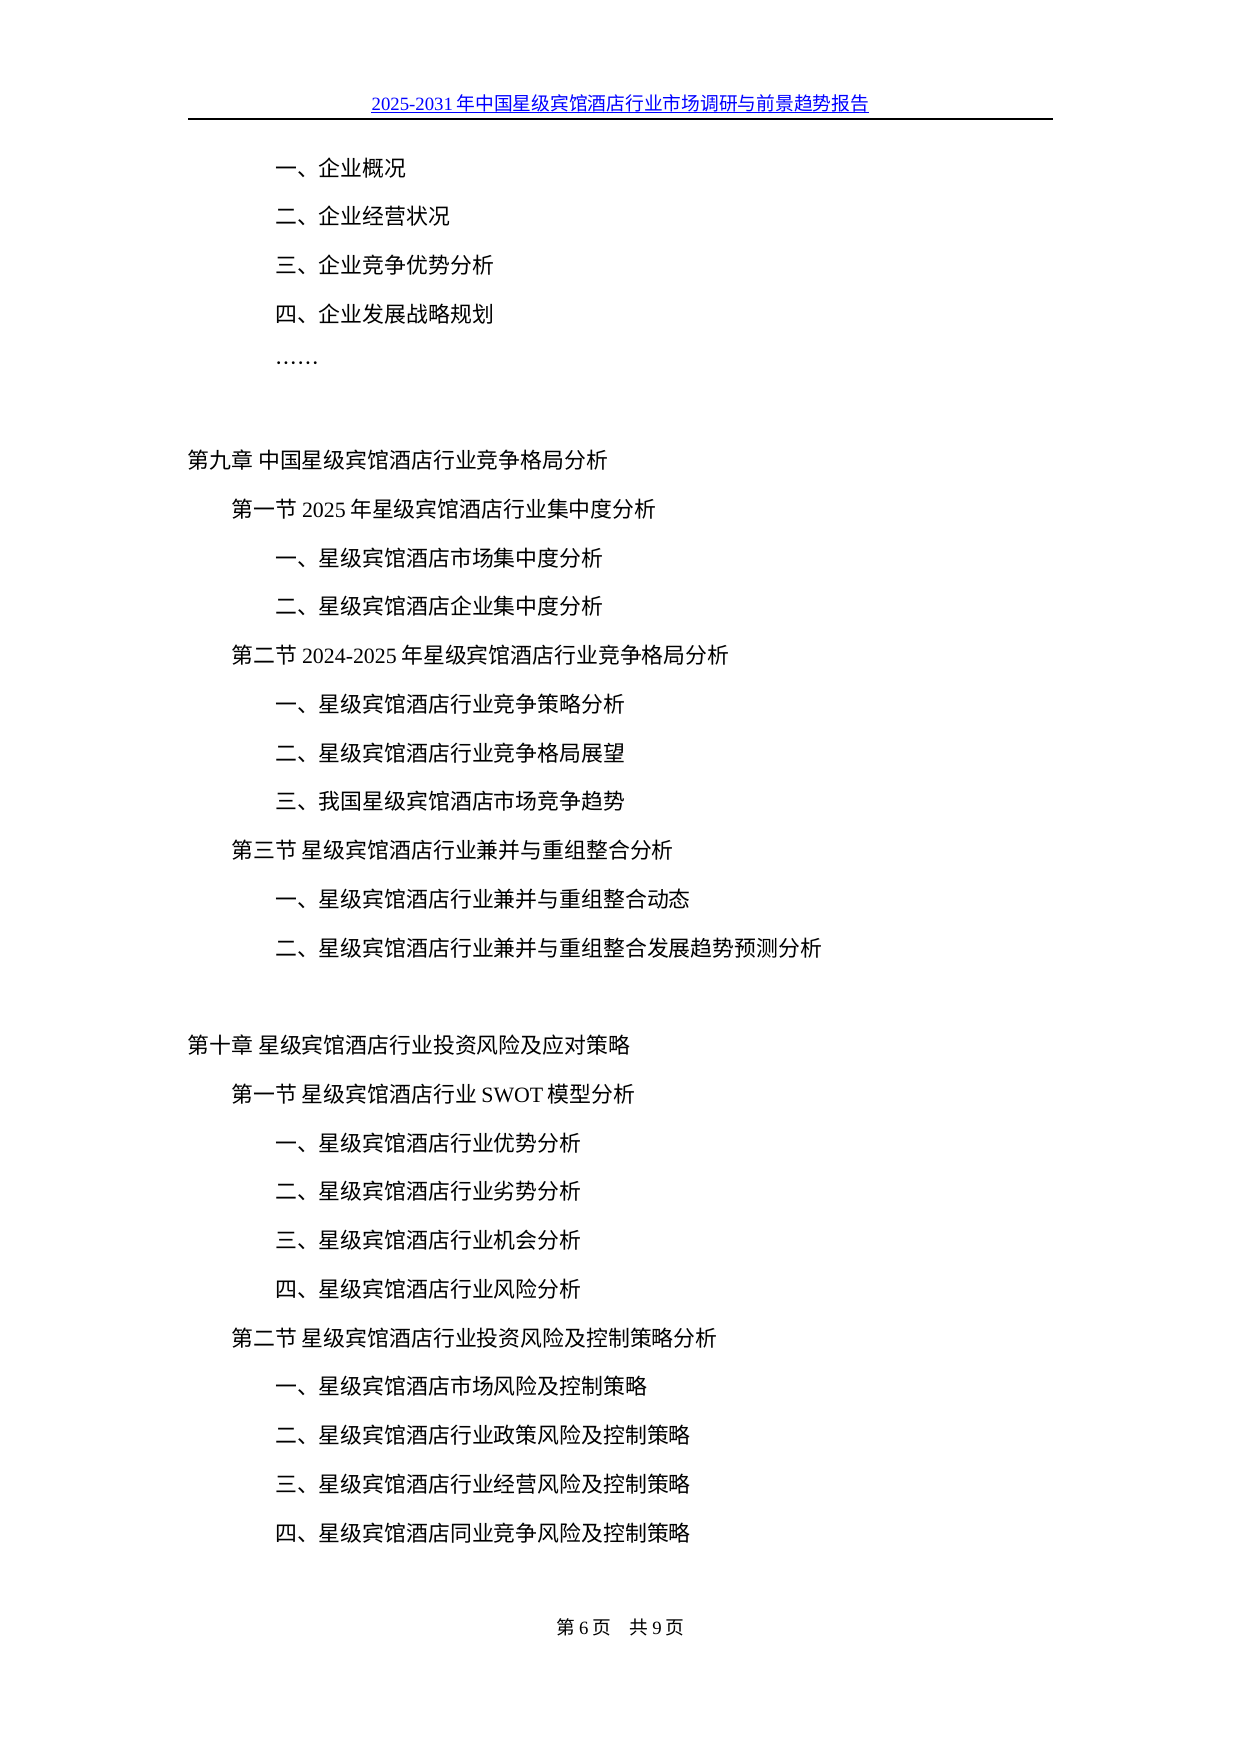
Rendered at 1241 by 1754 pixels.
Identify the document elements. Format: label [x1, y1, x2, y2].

text [187, 150, 1053, 1548]
